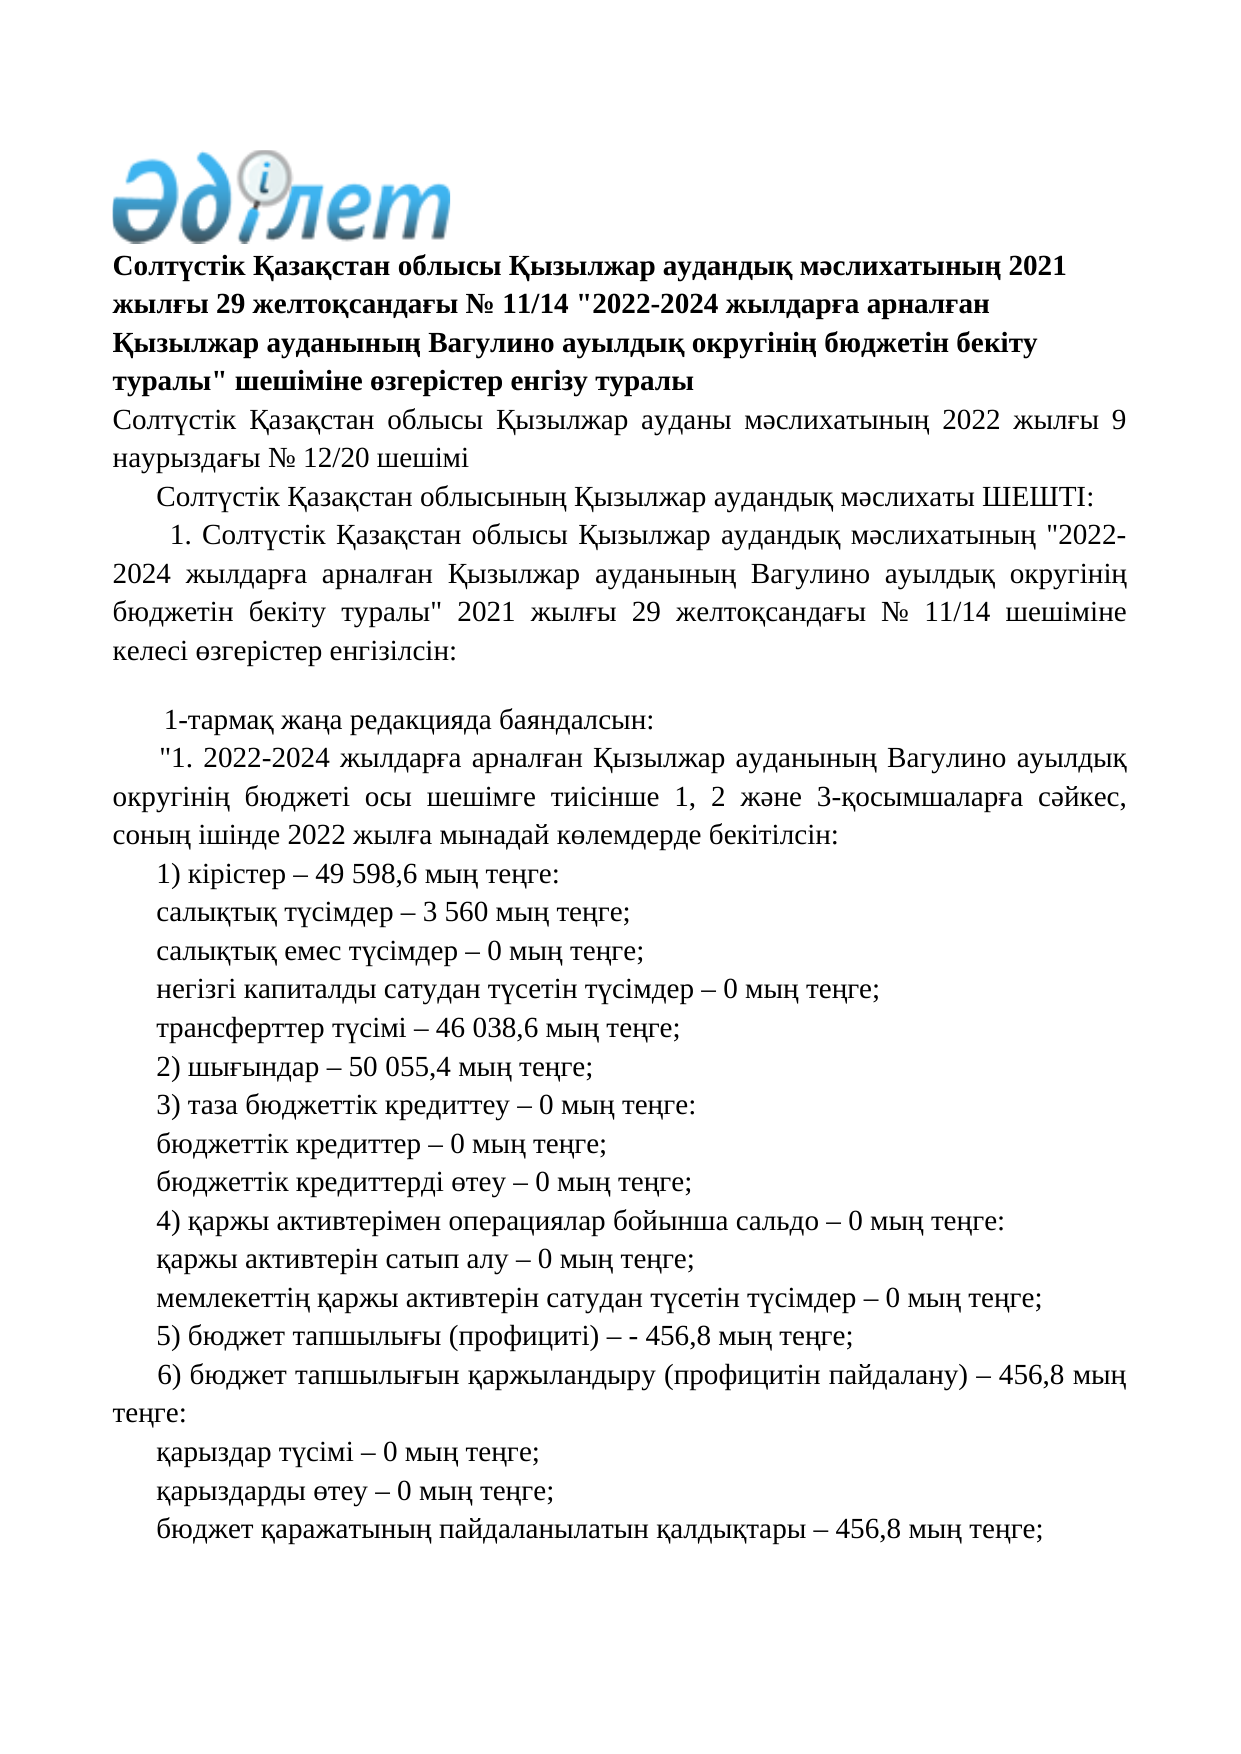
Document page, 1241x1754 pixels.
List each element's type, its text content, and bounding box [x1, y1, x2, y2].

text қарыздар түсімі – 0 мың теңге; [112, 1434, 1128, 1468]
text Солтүстік Қазақстан облысы Қызылжар аудандық мәслихатының 2021 жылғы 29 желтоқсандағы № 11/14 "2022-2024 жылдарға арналған Қызылжар ауданының Вагулино ауылдық округінің бюджетін бекіту туралы" шешіміне өзгерістер енгізу туралы [112, 248, 1128, 397]
text мемлекеттің қаржы активтерін сатудан түсетін түсімдер – 0 мың теңге; [112, 1280, 1128, 1313]
text трансферттер түсімі – 46 038,6 мың теңге; [112, 1010, 1128, 1044]
text қарыздарды өтеу – 0 мың теңге; [112, 1473, 1128, 1506]
text 5) бюджет тапшылығы (профициті) – - 456,8 мың теңге; [112, 1318, 1128, 1352]
text бюджеттік кредиттер – 0 мың теңге; [112, 1126, 1128, 1159]
text бюджеттік кредиттерді өтеу – 0 мың теңге; [112, 1164, 1128, 1198]
text негізгі капиталды сатудан түсетін түсімдер – 0 мың теңге; [112, 972, 1128, 1005]
text салықтық емес түсімдер – 0 мың теңге; [112, 933, 1128, 967]
text 1. Солтүстік Қазақстан облысы Қызылжар аудандық мәслихатының "2022-2024 жылдарға арналған Қызылжар ауданының Вагулино ауылдық округінің бюджетін бекіту туралы" 2021 жылғы 29 желтоқсандағы № 11/14 шешіміне келесі өзгерістер енгізілсін: [112, 517, 1128, 667]
text "1. 2022-2024 жылдарға арналған Қызылжар ауданының Вагулино ауылдық округінің бюджеті осы шешімге тиісінше 1, 2 және 3-қосымшаларға сәйкес, соның ішінде 2022 жылға мынадай көлемдерде бекітілсін: [112, 740, 1128, 851]
text салықтық түсімдер – 3 560 мың теңге; [112, 894, 1128, 928]
text 3) таза бюджеттік кредиттеу – 0 мың теңге: [112, 1087, 1128, 1121]
text 2) шығындар – 50 055,4 мың теңге; [112, 1049, 1128, 1082]
text 1) кірістер – 49 598,6 мың теңге: [112, 856, 1128, 889]
text Солтүстік Қазақстан облысы Қызылжар ауданы мәслихатының 2022 жылғы 9 наурыздағы № 12/20 шешімі [112, 402, 1128, 474]
text Солтүстік Қазақстан облысының Қызылжар аудандық мәслихаты ШЕШТІ: [112, 479, 1128, 512]
text қаржы активтерін сатып алу – 0 мың теңге; [112, 1241, 1128, 1275]
text 6) бюджет тапшылығын қаржыландыру (профицитін пайдалану) – 456,8 мың теңге: [112, 1357, 1128, 1429]
text 1-тармақ жаңа редакцияда баяндалсын: [112, 702, 1128, 735]
text 4) қаржы активтерімен операциялар бойынша сальдо – 0 мың теңге: [112, 1203, 1128, 1236]
text бюджет қаражатының пайдаланылатын қалдықтары – 456,8 мың теңге; [112, 1511, 1128, 1545]
picture [112, 150, 451, 244]
